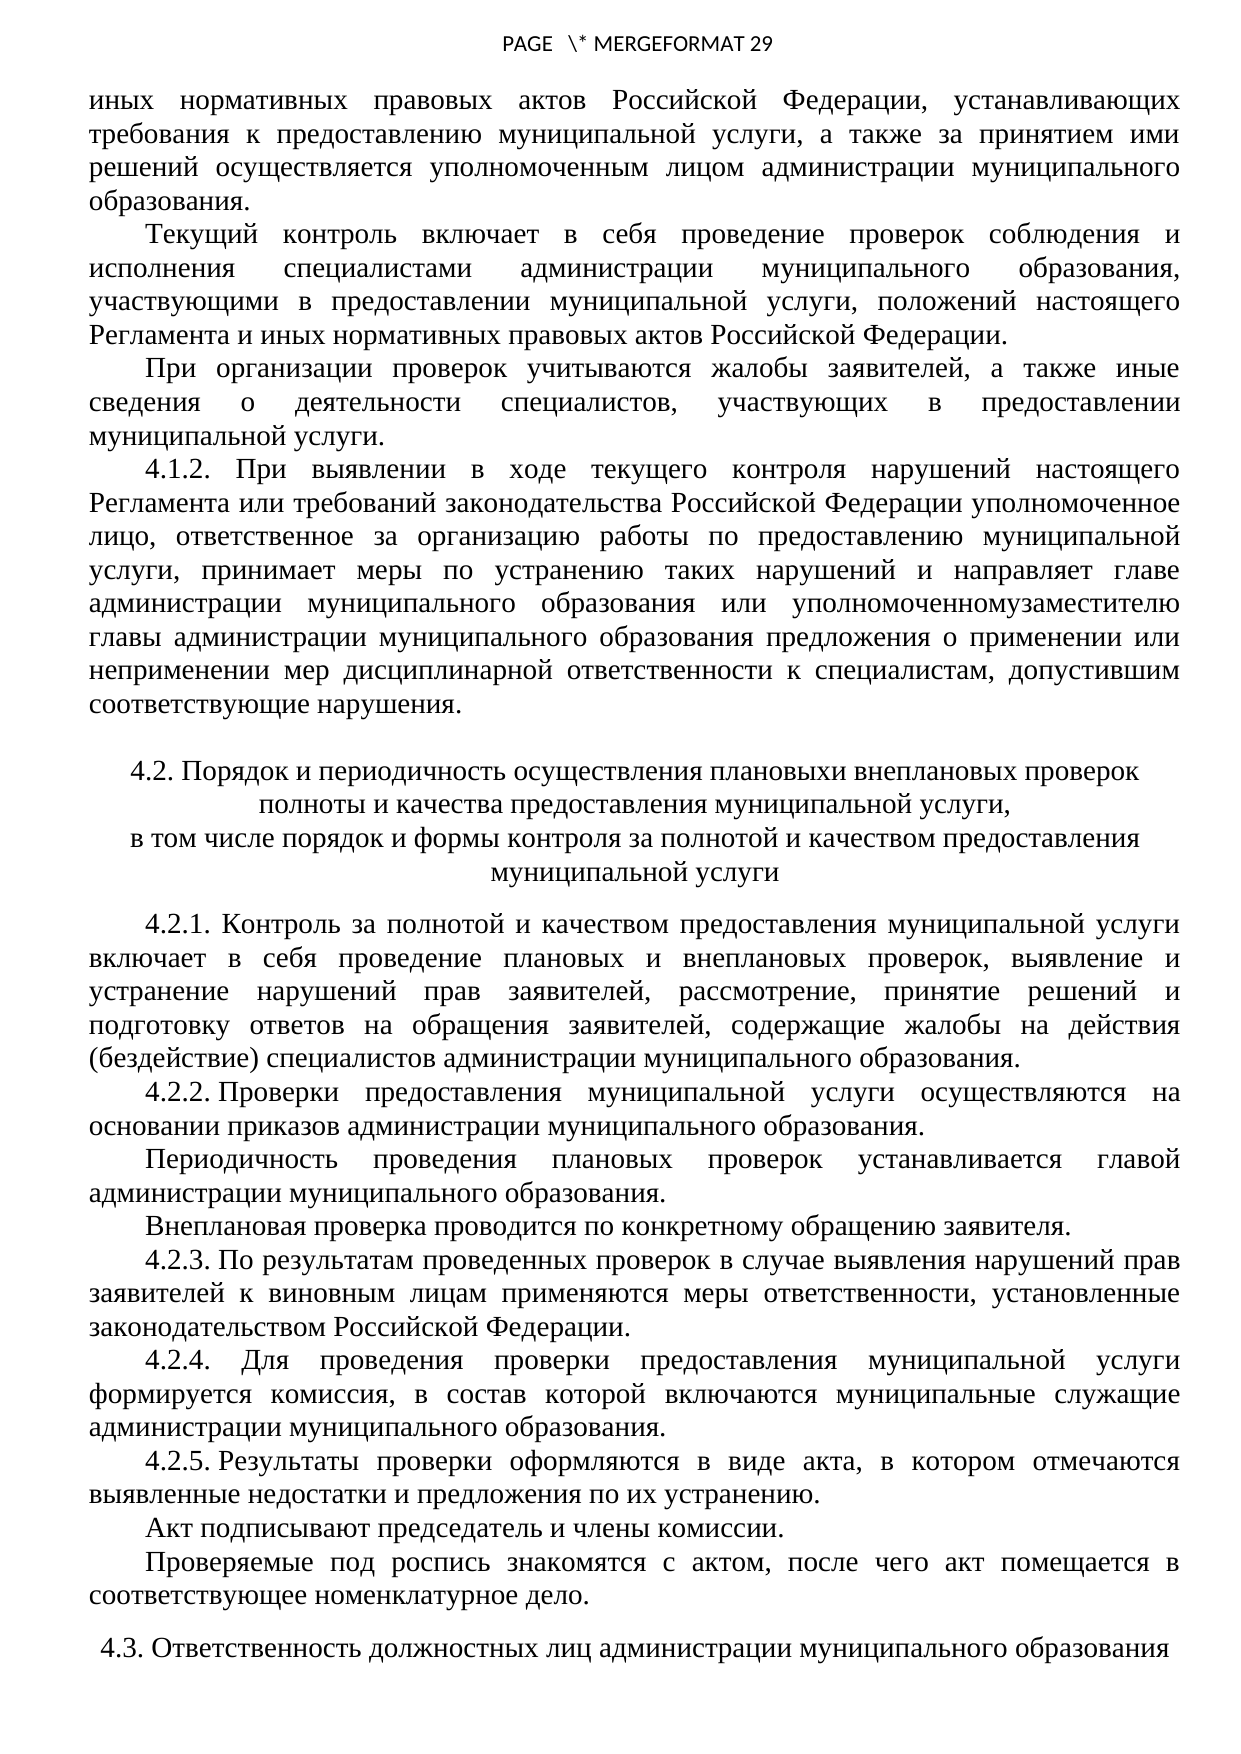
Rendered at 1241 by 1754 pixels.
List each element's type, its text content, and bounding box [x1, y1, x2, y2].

text 4.1.2. При выявлении в ходе текущего контроля нарушений настоящего Регламента или требований законодательства Российской Федерации уполномоченное лицо, ответственное за организацию работы по предоставлению муниципальной услуги, принимает меры по устранению таких нарушений и направляет главе администрации муниципального образования или уполномоченномузаместителю главы администрации муниципального образования предложения о применении или неприменении мер дисциплинарной ответственности к специалистам, допустившим соответствующие нарушения. [89, 451, 1181, 719]
text Текущий контроль включает в себя проведение проверок соблюдения и исполнения специалистами администрации муниципального образования, участвующими в предоставлении муниципальной услуги, положений настоящего Регламента и иных нормативных правовых актов Российской Федерации. [89, 216, 1181, 351]
text 4.2.3. По результатам проведенных проверок в случае выявления нарушений прав заявителей к виновным лицам применяются меры ответственности, установленные законодательством Российской Федерации. [89, 1242, 1181, 1342]
text При организации проверок учитываются жалобы заявителей, а также иные сведения о деятельности специалистов, участвующих в предоставлении муниципальной услуги. [89, 351, 1181, 451]
text 4.2.1. Контроль за полнотой и качеством предоставления муниципальной услуги включает в себя проведение плановых и внеплановых проверок, выявление и устранение нарушений прав заявителей, рассмотрение, принятие решений и подготовку ответов на обращения заявителей, содержащие жалобы на действия (бездействие) специалистов администрации муниципального образования. [89, 906, 1181, 1074]
text 4.2.5. Результаты проверки оформляются в виде акта, в котором отмечаются выявленные недостатки и предложения по их устранению. [89, 1443, 1181, 1510]
text в том числе порядок и формы контроля за полнотой и качеством предоставления [89, 820, 1181, 854]
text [89, 1630, 1181, 1663]
text 4.2. Порядок и периодичность осуществления плановыхи внеплановых проверок полноты и качества предоставления муниципальной услуги, [89, 753, 1181, 820]
text Внеплановая проверка проводится по конкретному обращению заявителя. [89, 1208, 1181, 1242]
text Акт подписывают председатель и члены комиссии. [89, 1510, 1181, 1544]
text Периодичность проведения плановых проверок устанавливается главой администрации муниципального образования. [89, 1141, 1181, 1208]
text 4.2.4. Для проведения проверки предоставления муниципальной услуги формируется комиссия, в состав которой включаются муниципальные служащие администрации муниципального образования. [89, 1342, 1181, 1443]
text муниципальной услуги [89, 854, 1181, 887]
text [89, 82, 1181, 216]
text 4.2.2. Проверки предоставления муниципальной услуги осуществляются на основании приказов администрации муниципального образования. [89, 1074, 1181, 1141]
text Проверяемые под роспись знакомятся с актом, после чего акт помещается в соответствующее номенклатурное дело. [89, 1544, 1181, 1611]
